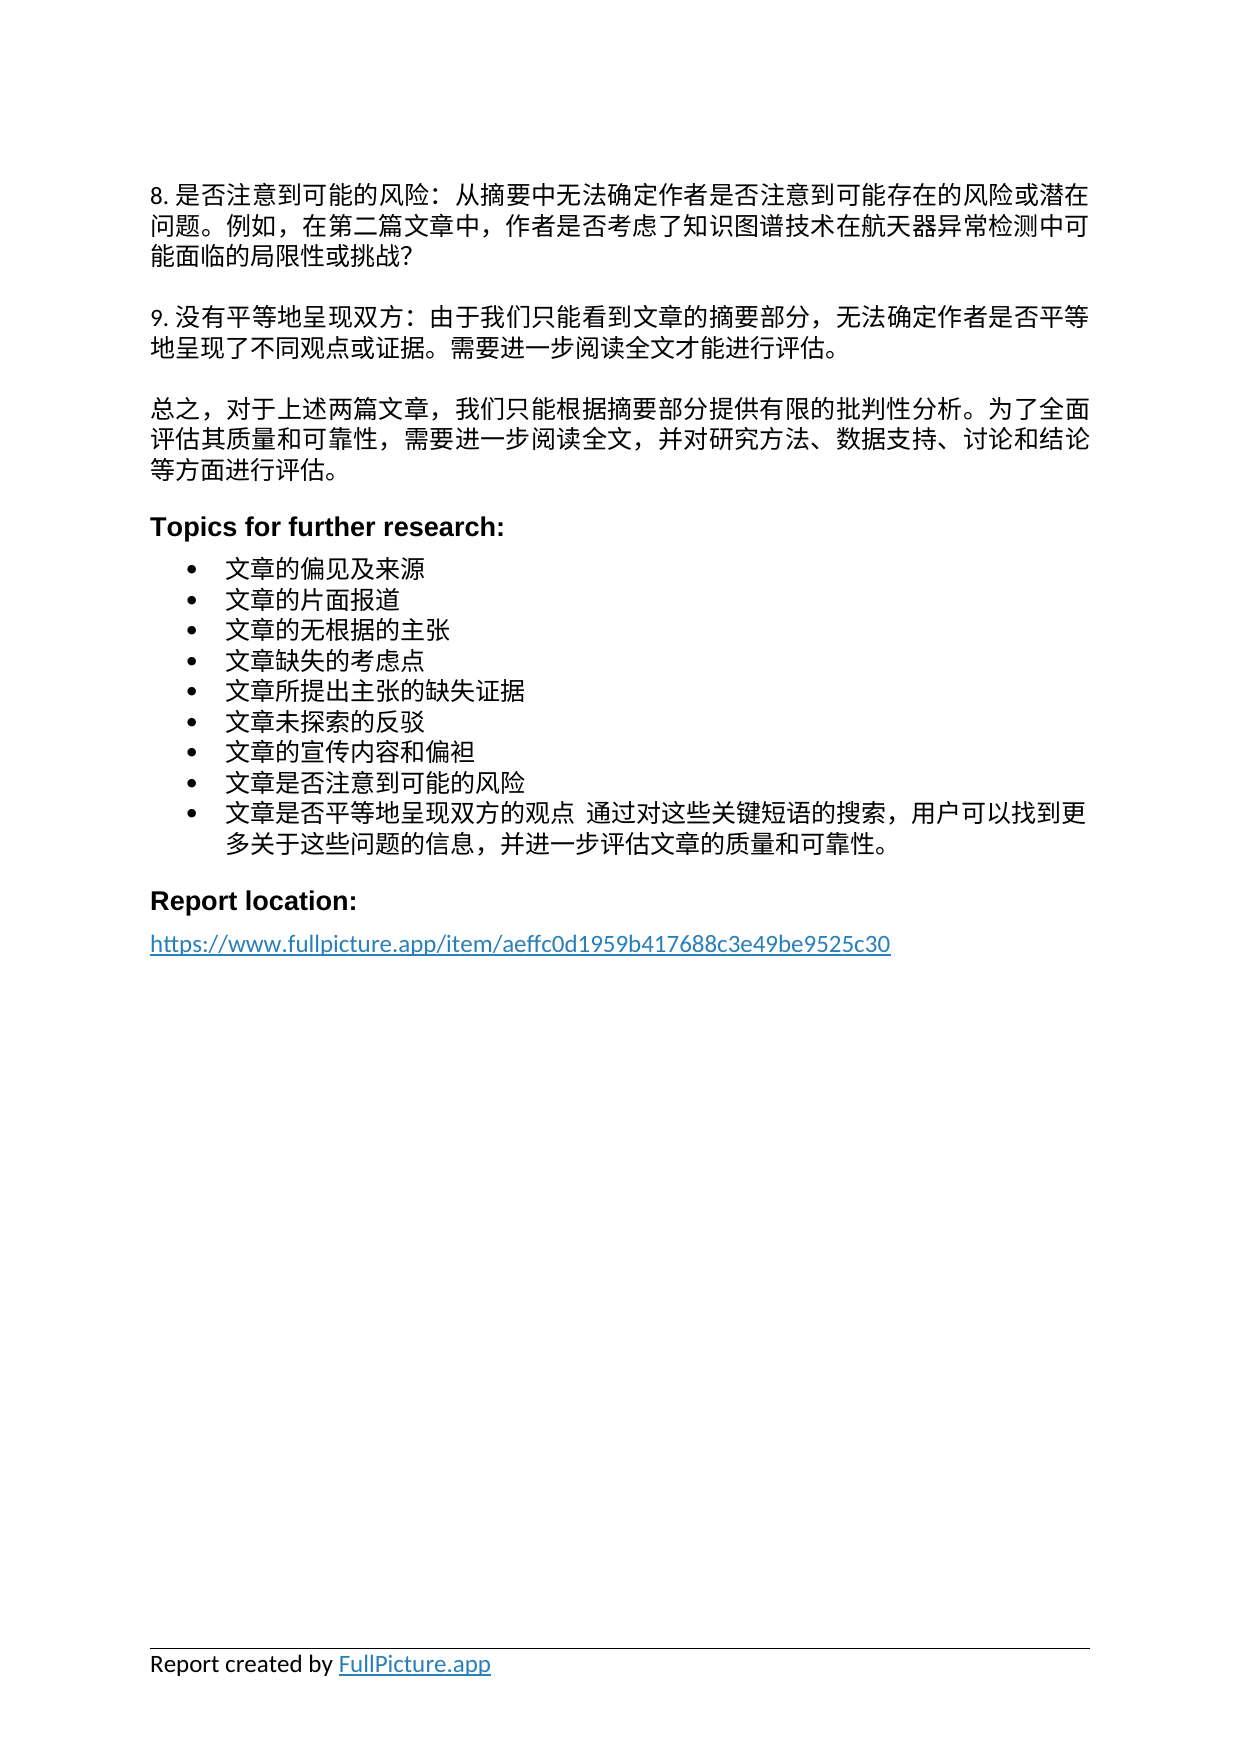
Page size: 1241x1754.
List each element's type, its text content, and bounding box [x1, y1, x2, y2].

subtitle Topics for further research: [150, 511, 1090, 542]
list 文章的片面报道 [187, 585, 1090, 616]
list 文章的宣传内容和偏袒 [187, 738, 1090, 768]
list 文章缺失的考虑点 [187, 646, 1090, 677]
list 文章所提出主张的缺失证据 [187, 677, 1090, 707]
text 总之，对于上述两篇文章，我们只能根据摘要部分提供有限的批判性分析。为了全面评估其质量和可靠性，需要进一步阅读全文，并对研究方法、数据支持、讨论和结论等方面进行评估。 [150, 394, 1090, 486]
text 8. 是否注意到可能的风险：从摘要中无法确定作者是否注意到可能存在的风险或潜在问题。例如，在第二篇文章中，作者是否考虑了知识图谱技术在航天器异常检测中可能面临的局限性或挑战？ [150, 181, 1090, 272]
list 文章是否注意到可能的风险 [187, 768, 1090, 799]
text 9. 没有平等地呈现双方：由于我们只能看到文章的摘要部分，无法确定作者是否平等地呈现了不同观点或证据。需要进一步阅读全文才能进行评估。 [150, 303, 1090, 364]
subtitle Report location: [150, 885, 1090, 916]
list 文章的无根据的主张 [187, 616, 1090, 646]
text https://www.fullpicture.app/item/aeffc0d1959b417688c3e49be9525c30 [150, 928, 1090, 959]
list 文章的偏见及来源 [187, 554, 1090, 585]
list 文章是否平等地呈现双方的观点 通过对这些关键短语的搜索，用户可以找到更多关于这些问题的信息，并进一步评估文章的质量和可靠性。 [187, 799, 1090, 860]
list 文章未探索的反驳 [187, 707, 1090, 738]
